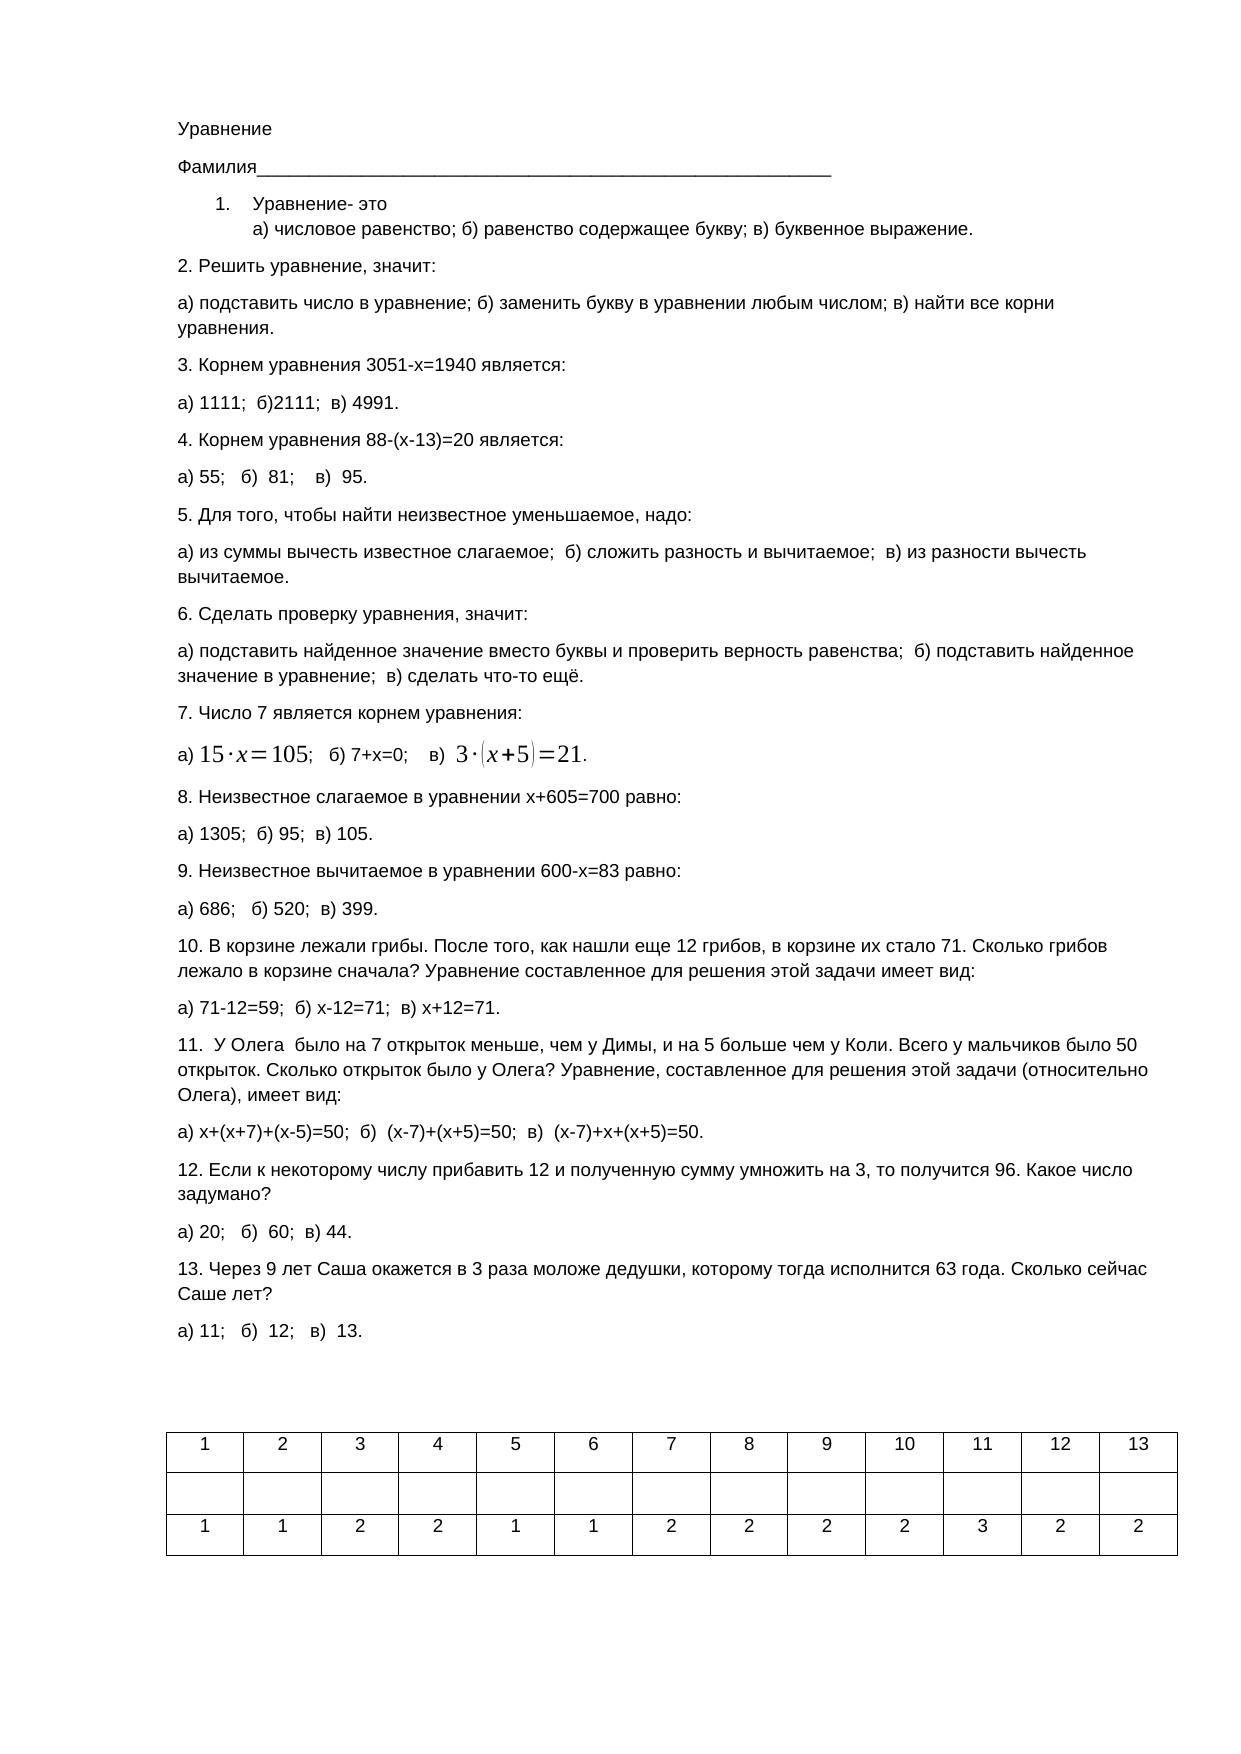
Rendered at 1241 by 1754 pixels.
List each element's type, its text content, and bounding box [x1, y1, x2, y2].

text а) 1111; б)2111; в) 4991. [177, 391, 1152, 413]
table_cell 2 [788, 1515, 865, 1555]
table_cell 1 [477, 1515, 554, 1555]
text 13. Через 9 лет Саша окажется в 3 раза моложе дедушки, которому тогда исполнится 63 года. Сколько сейчас Саше лет? [177, 1258, 1152, 1304]
table_cell [167, 1473, 243, 1513]
text 11. У Олега было на 7 открыток меньше, чем у Димы, и на 5 больше чем у Коли. Всего у мальчиков было 50 открыток. Сколько открыток было у Олега? Уравнение, составленное для решения этой задачи (относительно Олега), имеет вид: [177, 1034, 1152, 1105]
text а) 55; б) 81; в) 95. [177, 466, 1152, 488]
text а) 686; б) 520; в) 399. [177, 898, 1152, 919]
table_cell 1 [244, 1515, 321, 1555]
table_cell [399, 1473, 476, 1513]
table_header 2 [244, 1433, 321, 1472]
table_header 13 [1100, 1433, 1177, 1472]
table_header 8 [711, 1433, 787, 1472]
text 5. Для того, чтобы найти неизвестное уменьшаемое, надо: [177, 503, 1152, 525]
text а) 20; б) 60; в) 44. [177, 1221, 1152, 1242]
table_cell 1 [167, 1515, 243, 1555]
text 2. Решить уравнение, значит: [177, 255, 1152, 276]
table_cell 2 [399, 1515, 476, 1555]
text 10. В корзине лежали грибы. После того, как нашли еще 12 грибов, в корзине их стало 71. Сколько грибов лежало в корзине сначала? Уравнение составленное для решения этой задачи имеет вид: [177, 935, 1152, 981]
table_header 4 [399, 1433, 476, 1472]
text а) ; б) 7+х=0; в) . [177, 739, 1152, 770]
table_cell 1 [555, 1515, 632, 1555]
table_cell [633, 1473, 710, 1513]
table_cell [1100, 1473, 1177, 1513]
table_cell 2 [711, 1515, 787, 1555]
text а) подставить найденное значение вместо буквы и проверить верность равенства; б) подставить найденное значение в уравнение; в) сделать что-то ещё. [177, 640, 1152, 686]
text 3. Корнем уравнения 3051-х=1940 является: [177, 354, 1152, 376]
table_cell 2 [1100, 1515, 1177, 1555]
table_header 6 [555, 1433, 632, 1472]
table_cell [711, 1473, 787, 1513]
text 4. Корнем уравнения 88-(х-13)=20 является: [177, 429, 1152, 450]
text а) х+(х+7)+(х-5)=50; б) (х-7)+(х+5)=50; в) (х-7)+х+(х+5)=50. [177, 1121, 1152, 1143]
text а) 1305; б) 95; в) 105. [177, 823, 1152, 844]
table_cell [244, 1473, 321, 1513]
table_header 1 [167, 1433, 243, 1472]
table_cell [1022, 1473, 1099, 1513]
table_header 11 [944, 1433, 1021, 1472]
table_cell [555, 1473, 632, 1513]
text 6. Сделать проверку уравнения, значит: [177, 603, 1152, 624]
list а) числовое равенство; б) равенство содержащее букву; в) буквенное выражение. [252, 217, 1152, 239]
list Уравнение- это [215, 193, 1152, 214]
text Уравнение [177, 118, 1152, 140]
text 7. Число 7 является корнем уравнения: [177, 702, 1152, 724]
table_cell [788, 1473, 865, 1513]
table_cell 3 [944, 1515, 1021, 1555]
text а) 11; б) 12; в) 13. [177, 1320, 1152, 1341]
table_cell 2 [1022, 1515, 1099, 1555]
text 8. Неизвестное слагаемое в уравнении х+605=700 равно: [177, 786, 1152, 807]
table_header 9 [788, 1433, 865, 1472]
table_cell 2 [633, 1515, 710, 1555]
table_header 5 [477, 1433, 554, 1472]
table_header 3 [322, 1433, 398, 1472]
table_header 10 [866, 1433, 943, 1472]
text 9. Неизвестное вычитаемое в уравнении 600-х=83 равно: [177, 860, 1152, 882]
table_cell [322, 1473, 398, 1513]
table_cell 2 [322, 1515, 398, 1555]
text а) 71-12=59; б) х-12=71; в) х+12=71. [177, 997, 1152, 1018]
table_cell 2 [866, 1515, 943, 1555]
table_cell [944, 1473, 1021, 1513]
table_cell [477, 1473, 554, 1513]
text а) из суммы вычесть известное слагаемое; б) сложить разность и вычитаемое; в) из разности вычесть вычитаемое. [177, 541, 1152, 587]
text а) подставить число в уравнение; б) заменить букву в уравнении любым числом; в) найти все корни уравнения. [177, 292, 1152, 338]
table_header 7 [633, 1433, 710, 1472]
table_header 12 [1022, 1433, 1099, 1472]
text 12. Если к некоторому числу прибавить 12 и полученную сумму умножить на 3, то получится 96. Какое число задумано? [177, 1158, 1152, 1205]
table_cell [866, 1473, 943, 1513]
text Фамилия_______________________________________________________ [177, 155, 1152, 177]
